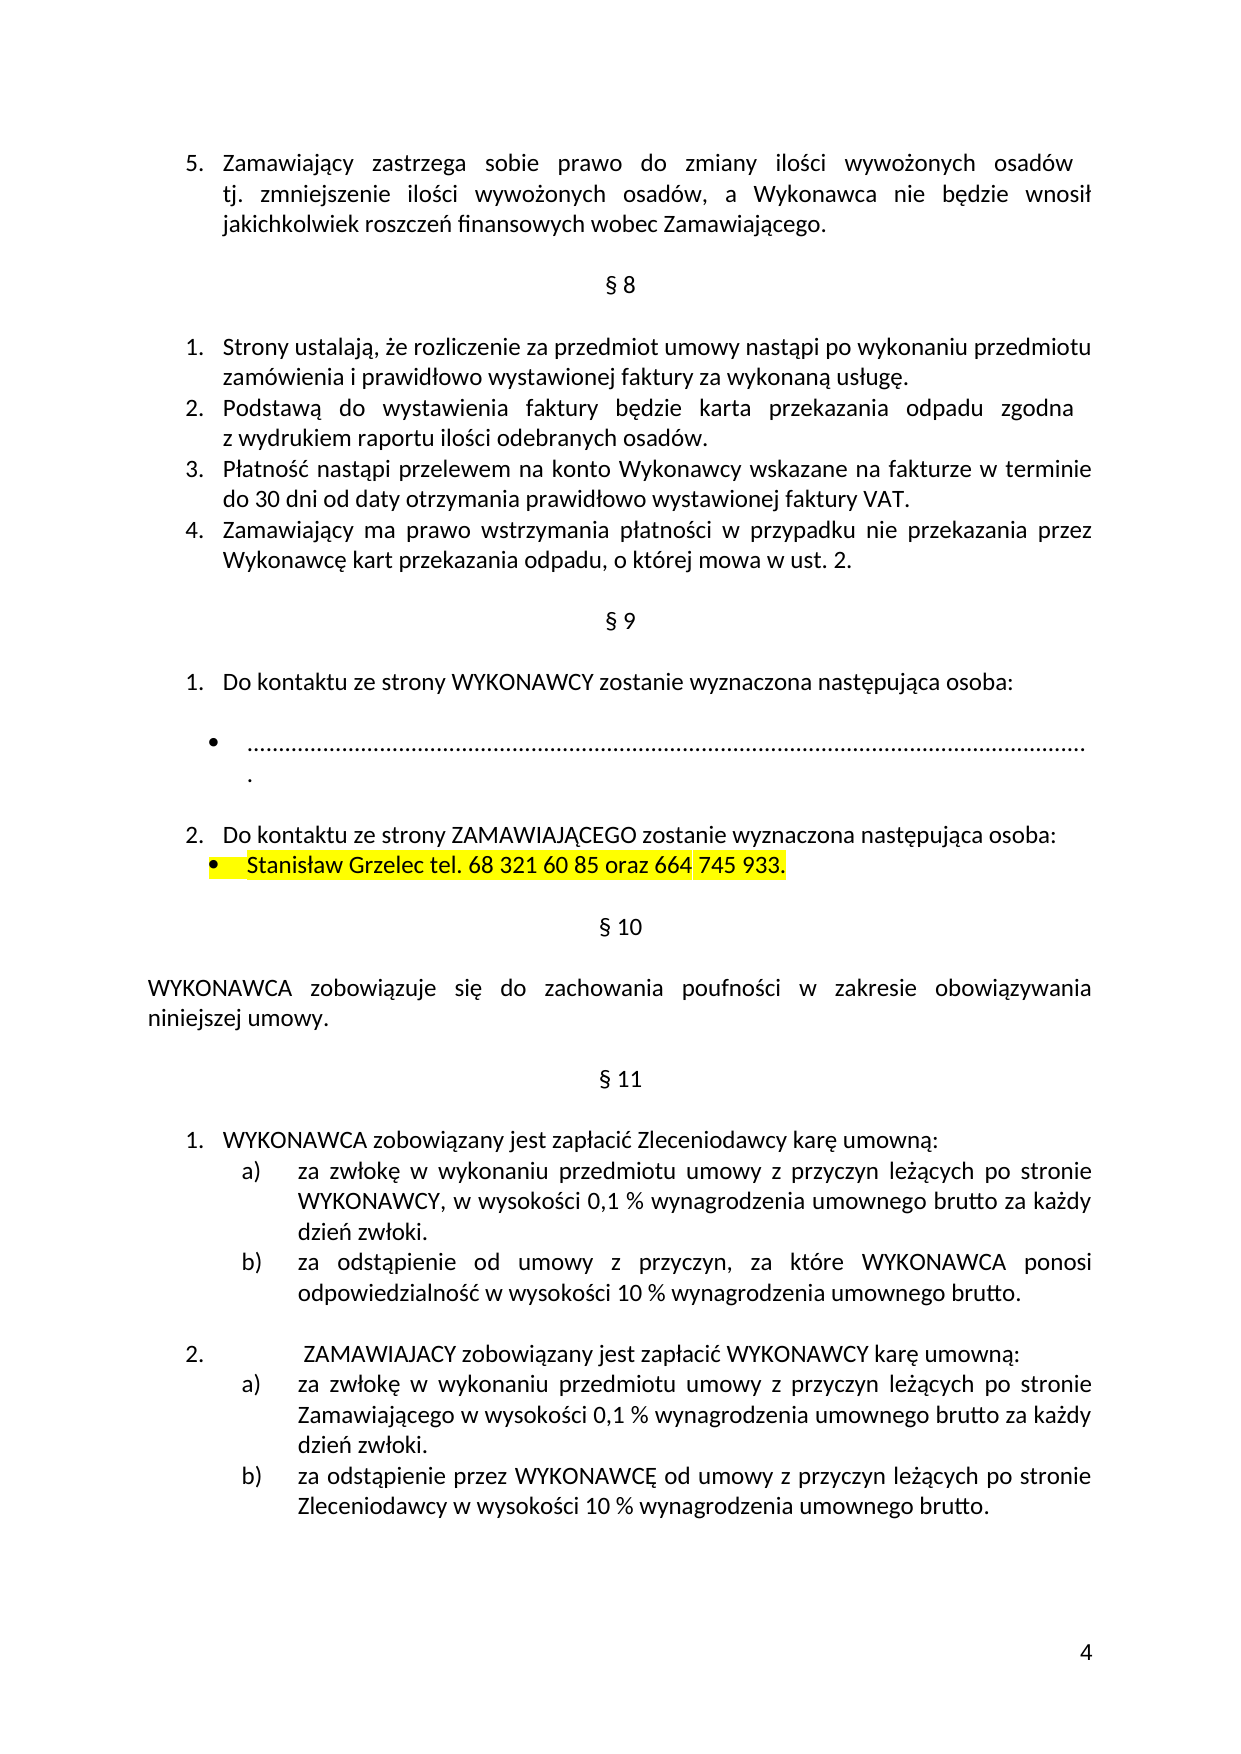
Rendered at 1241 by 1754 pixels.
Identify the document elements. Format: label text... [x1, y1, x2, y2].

list Strony ustalają, że rozliczenie za przedmiot umowy nastąpi po wykonaniu przedmiotu zamówienia i prawidłowo wystawionej faktury za wykonaną usługę. [185, 331, 1093, 392]
text § 10 [148, 911, 1093, 941]
list Zamawiający zastrzega sobie prawo do zmiany ilości wywożonych osadów tj. zmniejszenie ilości wywożonych osadów, a Wykonawca nie będzie wnosił jakichkolwiek roszczeń finansowych wobec Zamawiającego. [185, 148, 1093, 239]
list Płatność nastąpi przelewem na konto Wykonawcy wskazane na fakturze w terminie do 30 dni od daty otrzymania prawidłowo wystawionej faktury VAT. [185, 453, 1093, 514]
list za zwłokę w wykonaniu przedmiotu umowy z przyczyn leżących po stronie Zamawiającego w wysokości 0,1 % wynagrodzenia umownego brutto za każdy dzień zwłoki. [241, 1368, 1093, 1460]
text WYKONAWCA zobowiązuje się do zachowania poufności w zakresie obowiązywania niniejszej umowy. [148, 972, 1093, 1033]
list za odstąpienie od umowy z przyczyn, za które WYKONAWCA ponosi odpowiedzialność w wysokości 10 % wynagrodzenia umownego brutto. [241, 1246, 1093, 1307]
list Zamawiający ma prawo wstrzymania płatności w przypadku nie przekazania przez Wykonawcę kart przekazania odpadu, o której mowa w ust. 2. [185, 514, 1093, 575]
list ...................................................................................................................................... [209, 727, 1093, 788]
list Podstawą do wystawienia faktury będzie karta przekazania odpadu zgodna z wydrukiem raportu ilości odebranych osadów. [185, 392, 1093, 453]
list Do kontaktu ze strony WYKONAWCY zostanie wyznaczona następująca osoba: [185, 666, 1093, 697]
list Stanisław Grzelec tel. 68 321 60 85 oraz 664 745 933. [209, 849, 1093, 880]
text § 8 [148, 270, 1093, 300]
list Do kontaktu ze strony ZAMAWIAJĄCEGO zostanie wyznaczona następująca osoba: [185, 819, 1093, 849]
list za zwłokę w wykonaniu przedmiotu umowy z przyczyn leżących po stronie WYKONAWCY, w wysokości 0,1 % wynagrodzenia umownego brutto za każdy dzień zwłoki. [241, 1155, 1093, 1246]
text § 11 [148, 1063, 1093, 1094]
list WYKONAWCA zobowiązany jest zapłacić Zleceniodawcy karę umowną: [185, 1124, 1093, 1155]
list ZAMAWIAJACY zobowiązany jest zapłacić WYKONAWCY karę umowną: [148, 1338, 1093, 1368]
text § 9 [148, 605, 1093, 636]
list za odstąpienie przez WYKONAWCĘ od umowy z przyczyn leżących po stronie Zleceniodawcy w wysokości 10 % wynagrodzenia umownego brutto. [241, 1460, 1093, 1521]
